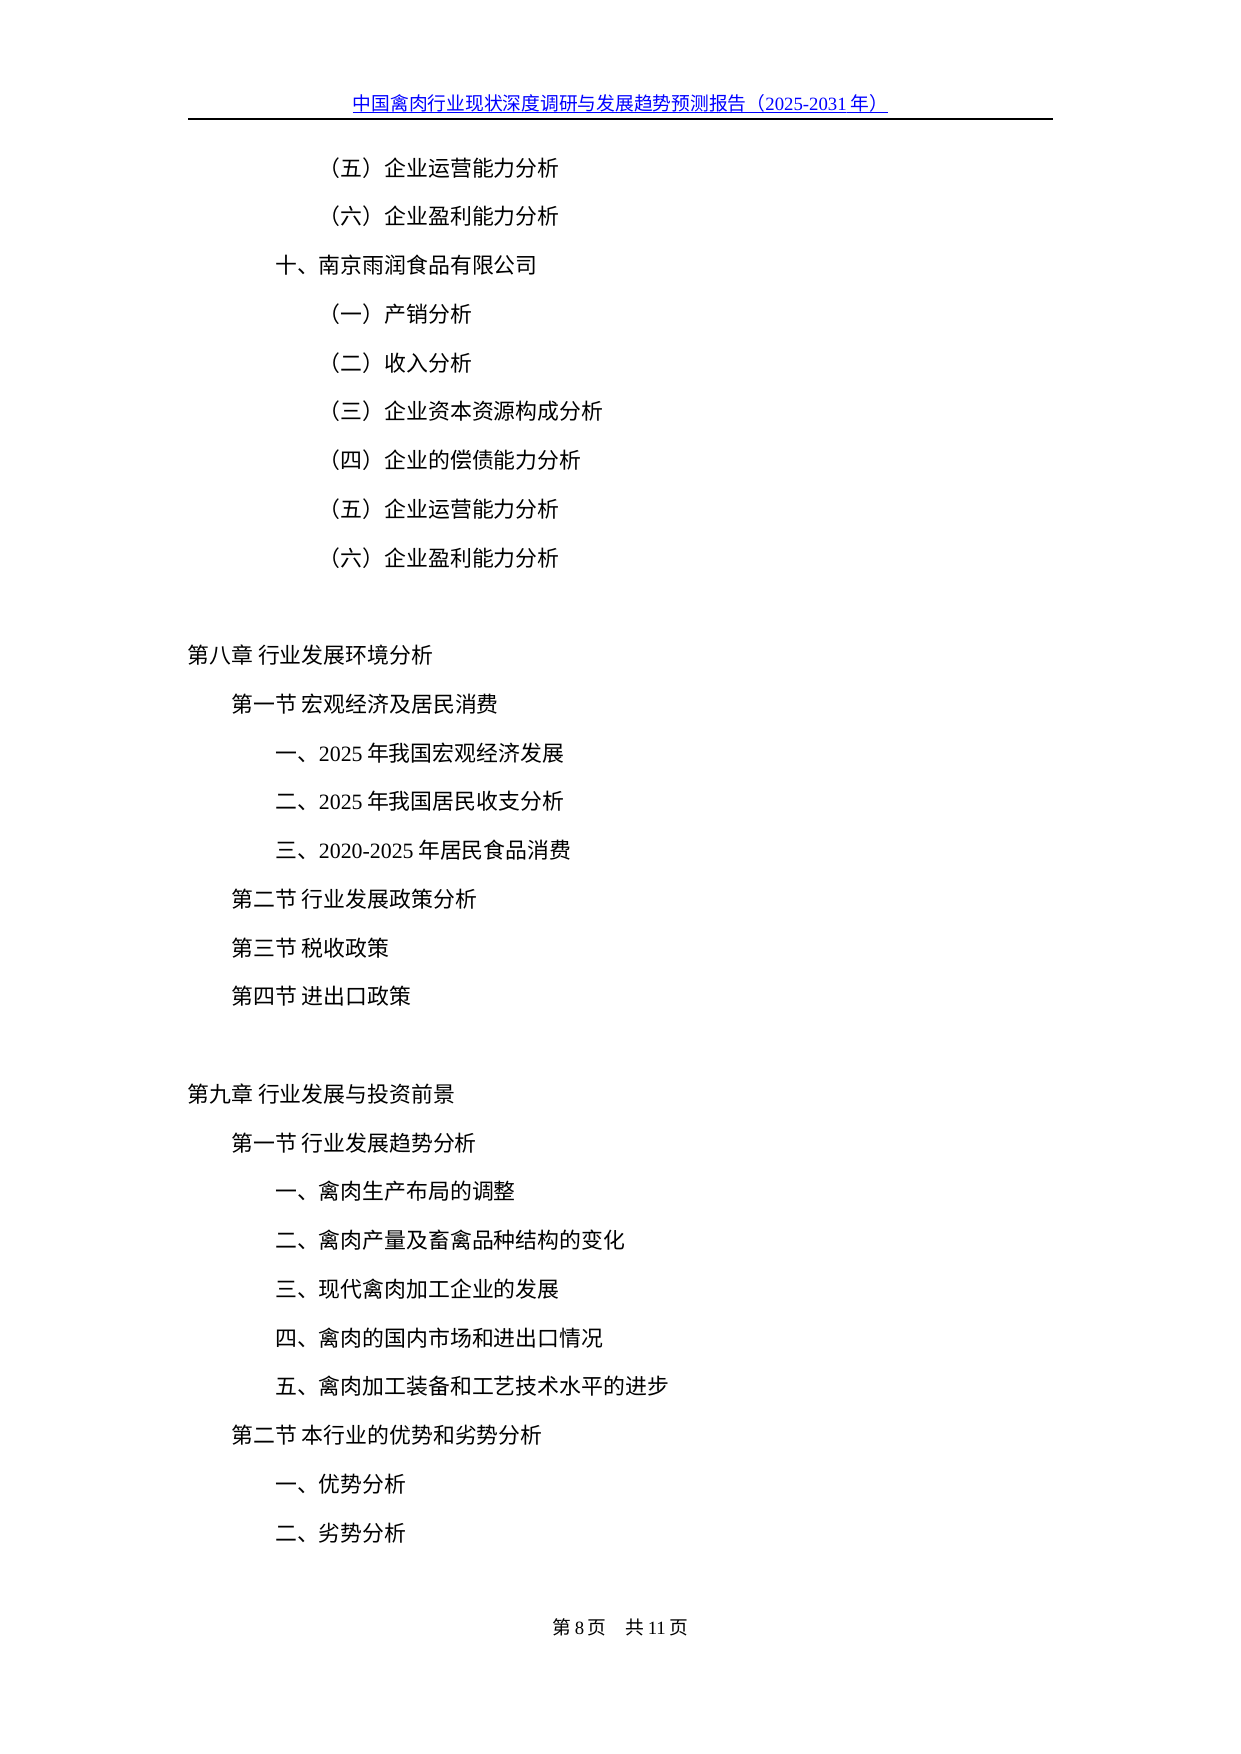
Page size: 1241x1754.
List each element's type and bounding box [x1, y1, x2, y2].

text [187, 150, 1053, 1548]
